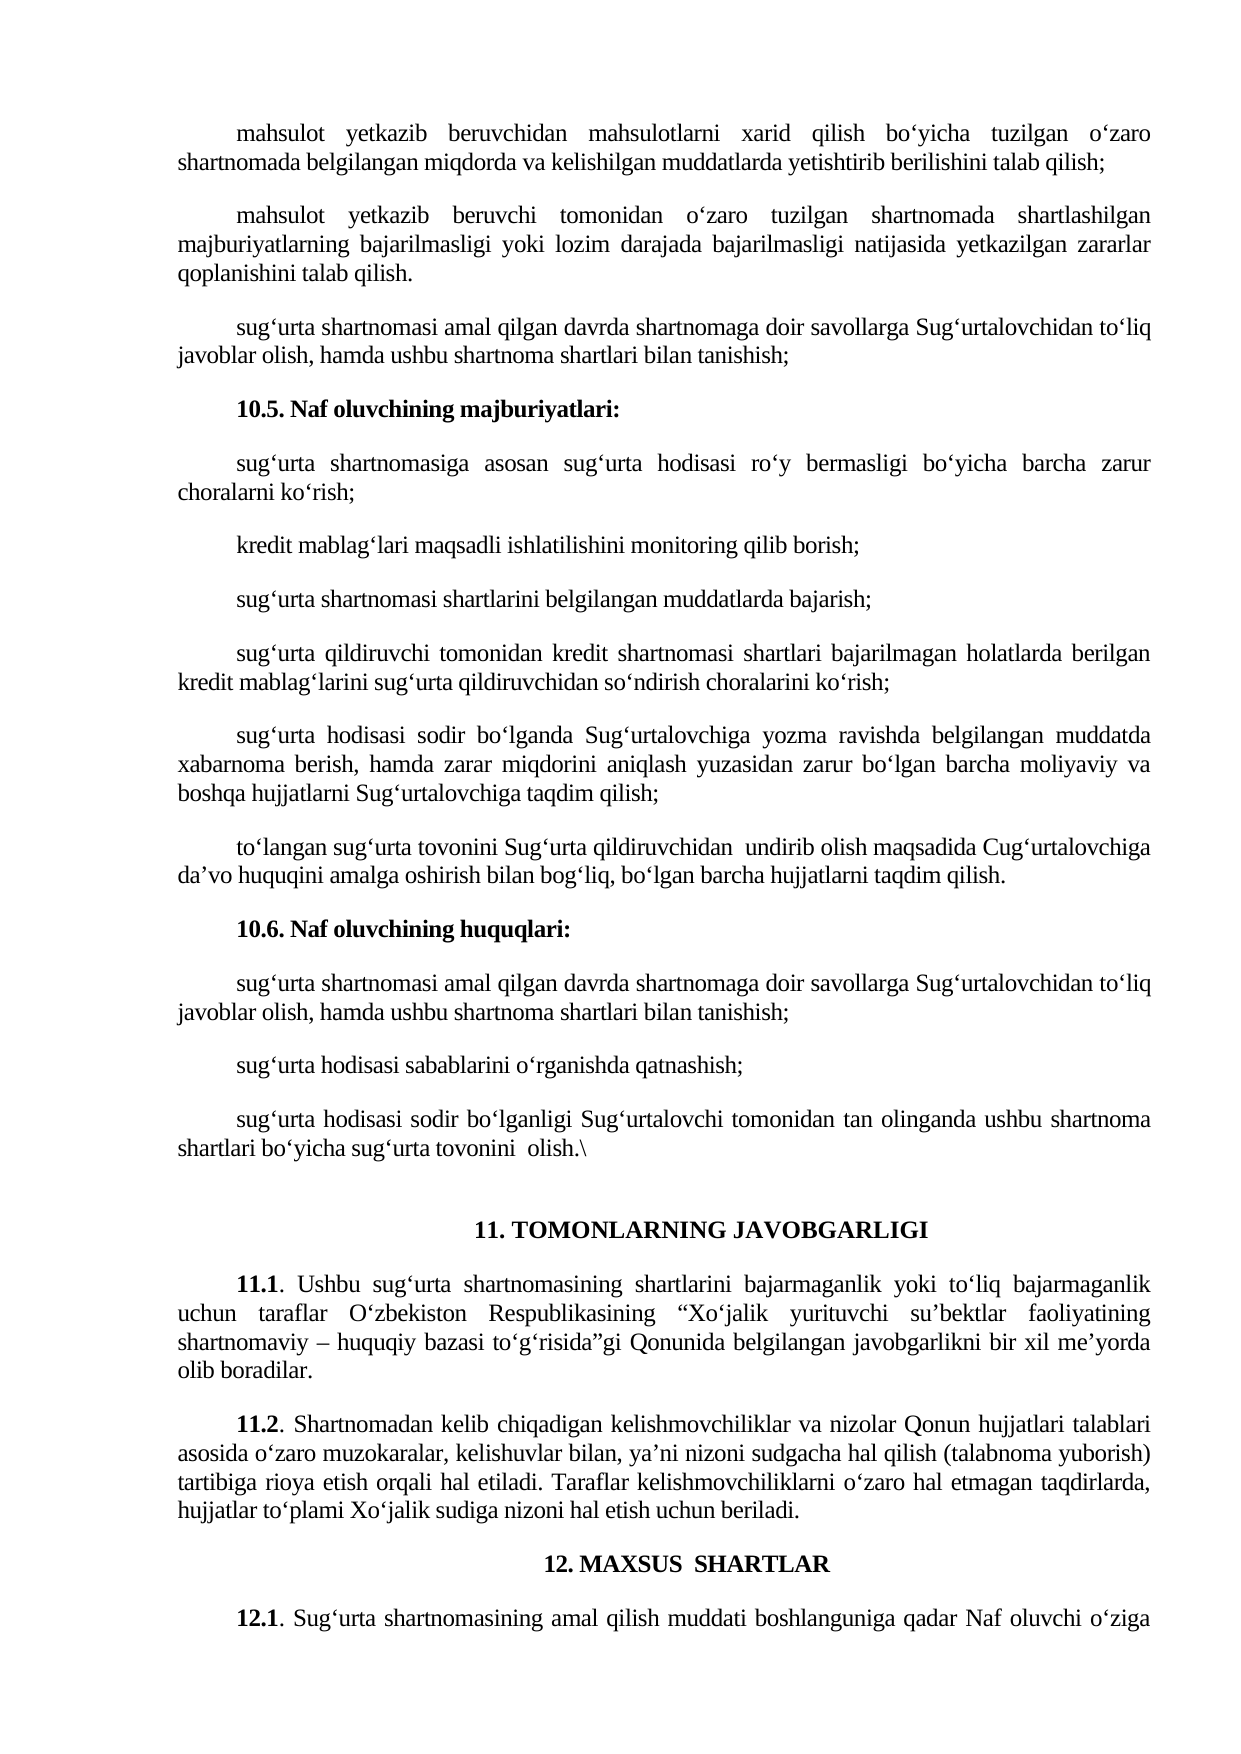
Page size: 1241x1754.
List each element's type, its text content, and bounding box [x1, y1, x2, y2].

text sugʻurta shartnomasi amal qilgan davrda shartnomaga doir savollarga Sugʻurtalovchidan toʻliq javoblar olish, hamda ushbu shartnoma shartlari bilan tanishish; [177, 968, 1152, 1026]
text sugʻurta hodisasi sodir boʻlganligi Sugʻurtalovchi tomonidan tan olinganda ushbu shartnoma shartlari boʻyicha sugʻurta tovonini olish.\ [177, 1104, 1152, 1162]
text 11. TOMONLARNING JAVOBGARLIGI [177, 1216, 1181, 1244]
text 10.6. Naf oluvchining huquqlari: [177, 914, 1152, 943]
text 10.5. Naf oluvchining majburiyatlari: [177, 394, 1152, 423]
text 12. MAXSUS SHARTLAR [177, 1549, 1152, 1578]
text sugʻurta shartnomasiga asosan sugʻurta hodisasi roʻy bermasligi boʻyicha barcha zarur choralarni koʻrish; [177, 448, 1152, 506]
text sugʻurta hodisasi sabablarini oʻrganishda qatnashish; [177, 1051, 1152, 1079]
text 11.1. Ushbu sugʻurta shartnomasining shartlarini bajarmaganlik yoki toʻliq bajarmaganlik uchun taraflar Oʻzbekiston Respublikasining “Xoʻjalik yurituvchi suʼbektlar faoliyatining shartnomaviy – huquqiy bazasi toʻgʻrisida”gi Qonunida belgilangan javobgarlikni bir xil meʼyorda olib boradilar. [177, 1269, 1152, 1384]
text sugʻurta hodisasi sodir boʻlganda Sugʻurtalovchiga yozma ravishda belgilangan muddatda xabarnoma berish, hamda zarar miqdorini aniqlash yuzasidan zarur boʻlgan barcha moliyaviy va boshqa hujjatlarni Sugʻurtalovchiga taqdim qilish; [177, 721, 1152, 807]
text sugʻurta shartnomasi shartlarini belgilangan muddatlarda bajarish; [177, 584, 1152, 613]
text toʻlangan sugʻurta tovonini Sugʻurta qildiruvchidan undirib olish maqsadida Cugʻurtalovchiga daʼvo huquqini amalga oshirish bilan bogʻliq, boʻlgan barcha hujjatlarni taqdim qilish. [177, 832, 1152, 889]
text mahsulot yetkazib beruvchi tomonidan oʻzaro tuzilgan shartnomada shartlashilgan majburiyatlarning bajarilmasligi yoki lozim darajada bajarilmasligi natijasida yetkazilgan zararlar qoplanishini talab qilish. [177, 201, 1152, 287]
text 11.2. Shartnomadan kelib chiqadigan kelishmovchiliklar va nizolar Qonun hujjatlari talablari asosida oʻzaro muzokaralar, kelishuvlar bilan, yaʼni nizoni sudgacha hal qilish (talabnoma yuborish) tartibiga rioya etish orqali hal etiladi. Taraflar kelishmovchiliklarni oʻzaro hal etmagan taqdirlarda, hujjatlar toʻplami Xoʻjalik sudiga nizoni hal etish uchun beriladi. [177, 1409, 1152, 1524]
text mahsulot yetkazib beruvchidan mahsulotlarni xarid qilish boʻyicha tuzilgan oʻzaro shartnomada belgilangan miqdorda va kelishilgan muddatlarda yetishtirib berilishini talab qilish; [177, 118, 1152, 176]
text sugʻurta shartnomasi amal qilgan davrda shartnomaga doir savollarga Sugʻurtalovchidan toʻliq javoblar olish, hamda ushbu shartnoma shartlari bilan tanishish; [177, 312, 1152, 369]
text sugʻurta qildiruvchi tomonidan kredit shartnomasi shartlari bajarilmagan holatlarda berilgan kredit mablagʻlarini sugʻurta qildiruvchidan soʻndirish choralarini koʻrish; [177, 638, 1152, 696]
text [177, 1603, 1152, 1632]
text kredit mablagʻlari maqsadli ishlatilishini monitoring qilib borish; [177, 531, 1152, 559]
